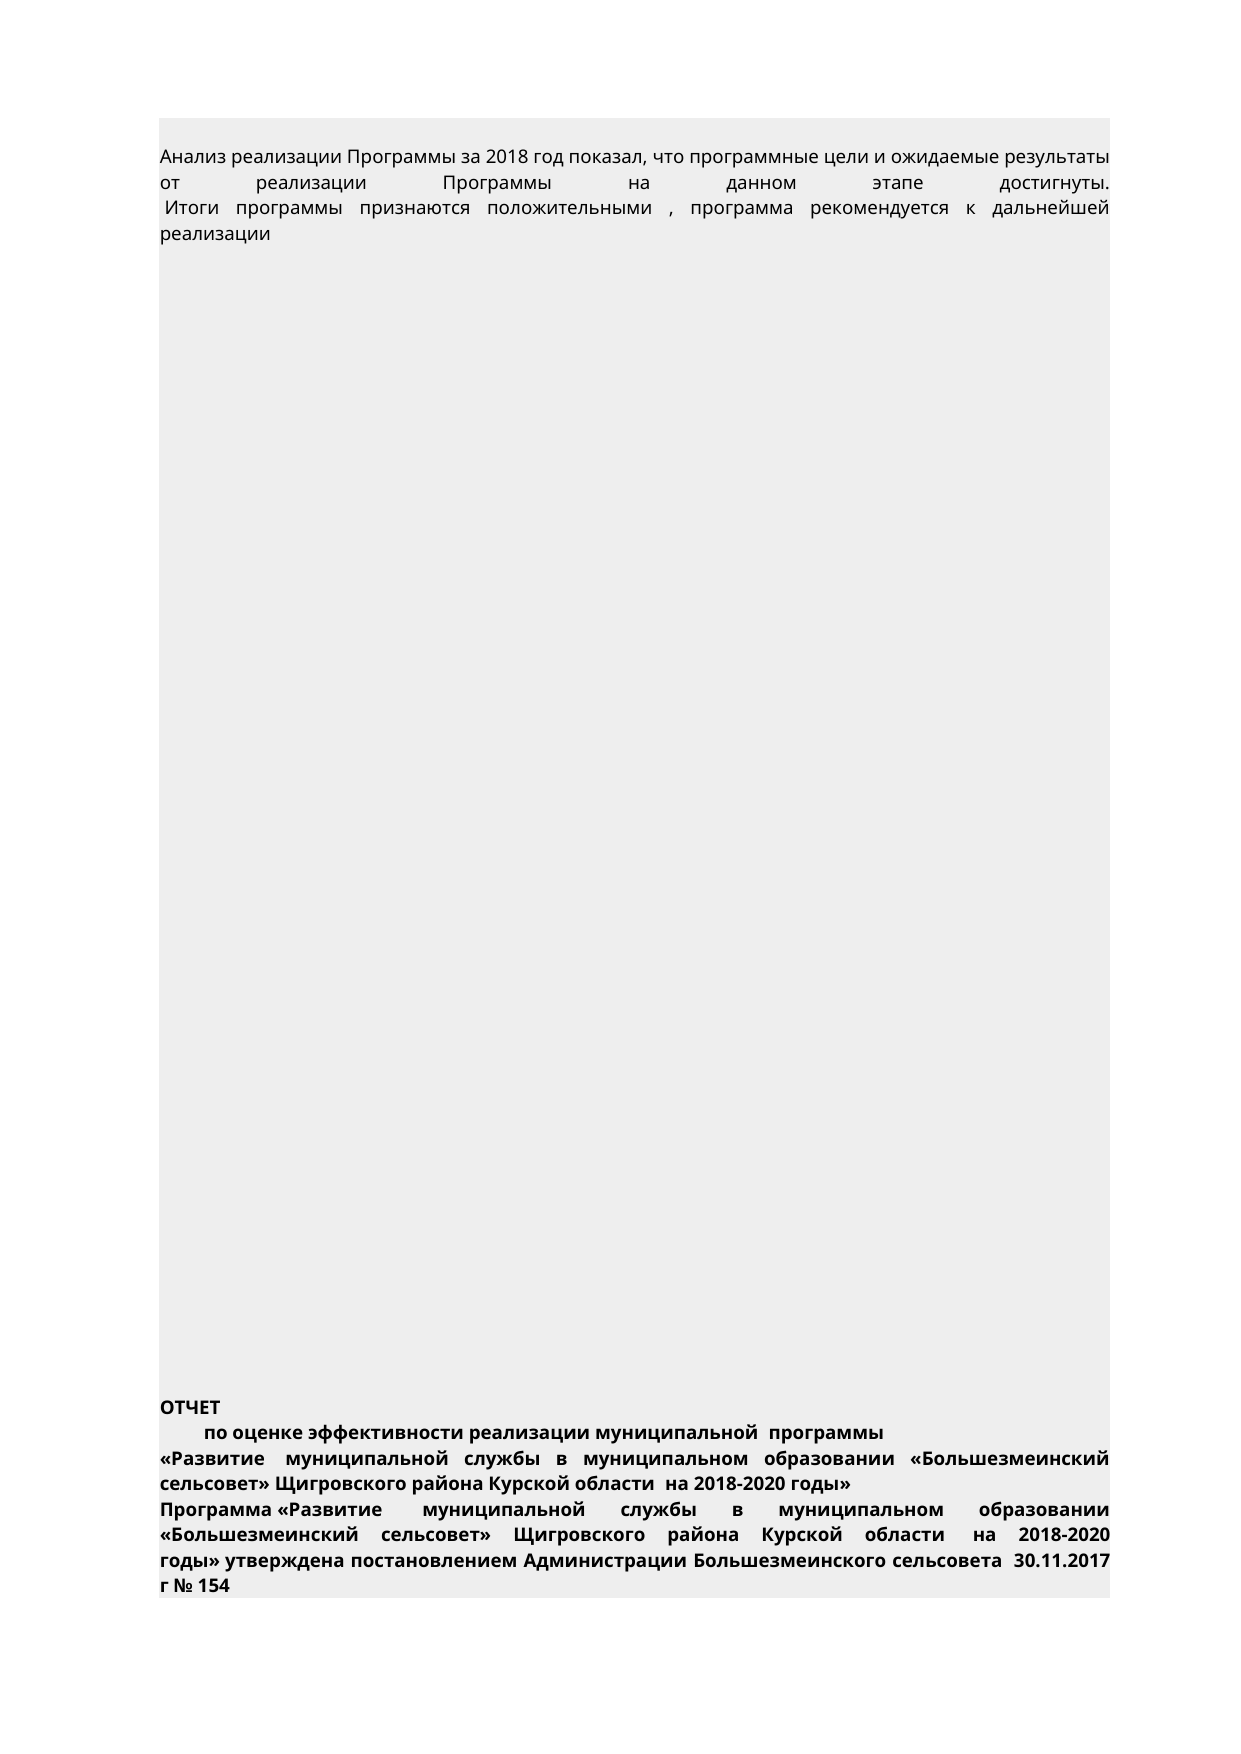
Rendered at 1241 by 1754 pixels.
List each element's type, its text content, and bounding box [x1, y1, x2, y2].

text ОТЧЕТ [159, 1394, 1110, 1420]
text по оценке эффективности реализации муниципальной программы [159, 1420, 1110, 1445]
text Анализ реализации Программы за 2018 год показал, что программные цели и ожидаемые результаты от реализации Программы на данном этапе достигнуты. Итоги программы признаются положительными , программа рекомендуется к дальнейшей реализации [159, 118, 1110, 246]
text Программа «Развитие муниципальной службы в муниципальном образовании «Большезмеинский сельсовет» Щигровского района Курской области на 2018-2020 годы» утверждена постановлением Администрации Большезмеинского сельсовета 30.11.2017 г № 154 [159, 1496, 1110, 1598]
text «Развитие муниципальной службы в муниципальном образовании «Большезмеинский сельсовет» Щигровского района Курской области на 2018-2020 годы» [159, 1445, 1110, 1496]
